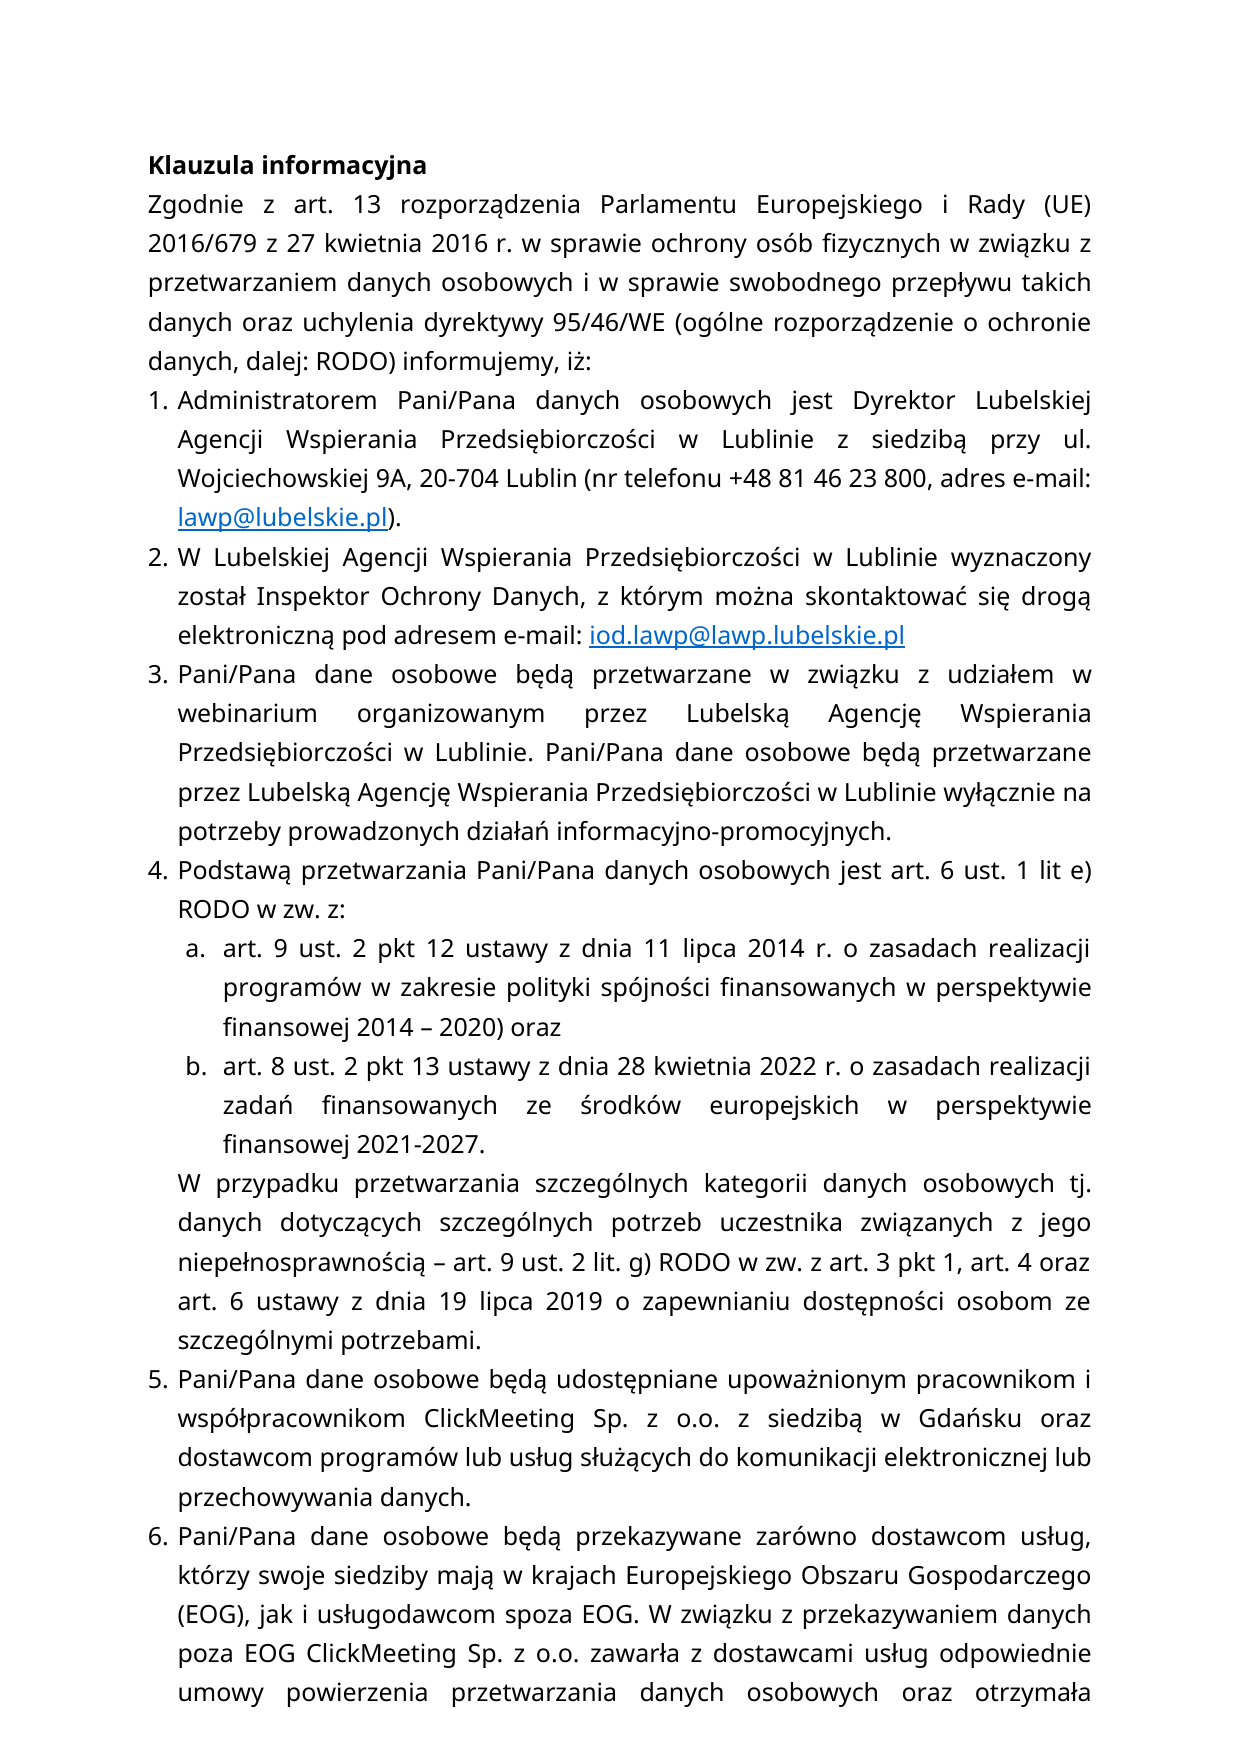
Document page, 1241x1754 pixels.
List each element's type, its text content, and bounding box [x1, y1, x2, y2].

list Administratorem Pani/Pana danych osobowych jest Dyrektor Lubelskiej Agencji Wspierania Przedsiębiorczości w Lublinie z siedzibą przy ul. Wojciechowskiej 9A, 20-704 Lublin (nr telefonu +48 81 46 23 800, adres e-mail: lawp@lubelskie.pl). [148, 383, 1093, 534]
list W Lubelskiej Agencji Wspierania Przedsiębiorczości w Lublinie wyznaczony został Inspektor Ochrony Danych, z którym można skontaktować się drogą elektroniczną pod adresem e-mail: iod.lawp@lawp.lubelskie.pl [148, 539, 1093, 652]
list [148, 1518, 1093, 1709]
list Podstawą przetwarzania Pani/Pana danych osobowych jest art. 6 ust. 1 lit e) RODO w zw. z: [148, 853, 1093, 926]
text W przypadku przetwarzania szczególnych kategorii danych osobowych tj. danych dotyczących szczególnych potrzeb uczestnika związanych z jego niepełnosprawnością – art. 9 ust. 2 lit. g) RODO w zw. z art. 3 pkt 1, art. 4 oraz art. 6 ustawy z dnia 19 lipca 2019 o zapewnianiu dostępności osobom ze szczególnymi potrzebami. [177, 1166, 1093, 1357]
list Pani/Pana dane osobowe będą udostępniane upoważnionym pracownikom i współpracownikom ClickMeeting Sp. z o.o. z siedzibą w Gdańsku oraz dostawcom programów lub usług służących do komunikacji elektronicznej lub przechowywania danych. [148, 1362, 1093, 1513]
list art. 9 ust. 2 pkt 12 ustawy z dnia 11 lipca 2014 r. o zasadach realizacji programów w zakresie polityki spójności finansowanych w perspektywie finansowej 2014 – 2020) oraz [185, 931, 1093, 1043]
text Zgodnie z art. 13 rozporządzenia Parlamentu Europejskiego i Rady (UE) 2016/679 z 27 kwietnia 2016 r. w sprawie ochrony osób fizycznych w związku z przetwarzaniem danych osobowych i w sprawie swobodnego przepływu takich danych oraz uchylenia dyrektywy 95/46/WE (ogólne rozporządzenie o ochronie danych, dalej: RODO) informujemy, iż: [148, 187, 1093, 377]
text Klauzula informacyjna [148, 148, 1093, 182]
list Pani/Pana dane osobowe będą przetwarzane w związku z udziałem w webinarium organizowanym przez Lubelską Agencję Wspierania Przedsiębiorczości w Lublinie. Pani/Pana dane osobowe będą przetwarzane przez Lubelską Agencję Wspierania Przedsiębiorczości w Lublinie wyłącznie na potrzeby prowadzonych działań informacyjno-promocyjnych. [148, 657, 1093, 847]
list art. 8 ust. 2 pkt 13 ustawy z dnia 28 kwietnia 2022 r. o zasadach realizacji zadań finansowanych ze środków europejskich w perspektywie finansowej 2021-2027. [185, 1048, 1093, 1161]
